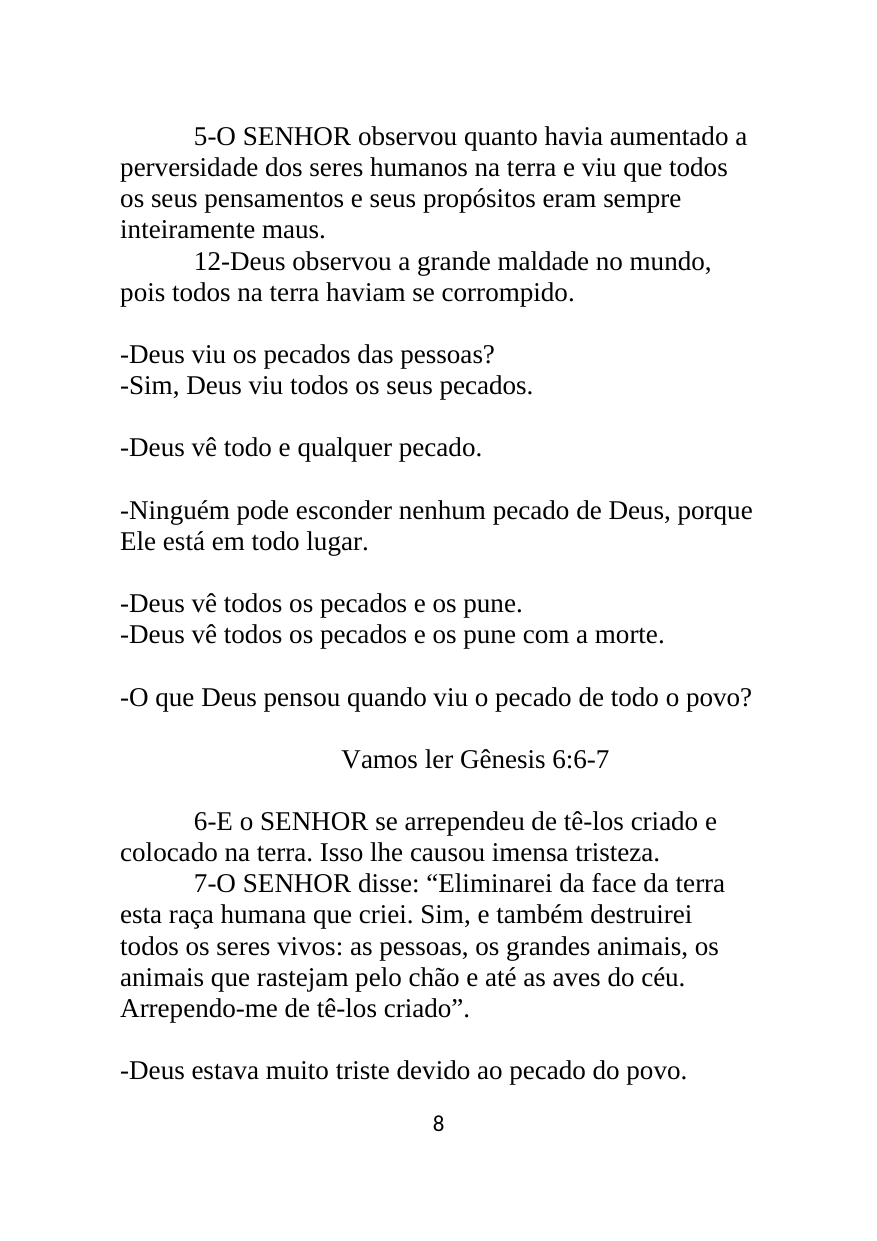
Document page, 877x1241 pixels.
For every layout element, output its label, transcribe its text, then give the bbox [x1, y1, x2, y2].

text -Deus estava muito triste devido ao pecado do povo. [120, 1054, 757, 1086]
text 7-O SENHOR disse: “Eliminarei da face da terra esta raça humana que criei. Sim, e também destruirei todos os seres vivos: as pessoas, os grandes animais, os animais que rastejam pelo chão e até as aves do céu. Arrependo-me de tê-los criado”. [120, 867, 757, 1023]
text -Deus vê todos os pecados e os pune. [120, 587, 757, 618]
text 5-O SENHOR observou quanto havia aumentado a perversidade dos seres humanos na terra e viu que todos os seus pensamentos e seus propósitos eram sempre inteiramente maus. [120, 120, 757, 244]
text 6-E o SENHOR se arrependeu de tê-los criado e colocado na terra. Isso lhe causou imensa tristeza. [120, 805, 757, 867]
text Vamos ler Gênesis 6:6-7 [267, 743, 757, 774]
text -Ninguém pode esconder nenhum pecado de Deus, porque Ele está em todo lugar. [120, 494, 757, 556]
text -Deus viu os pecados das pessoas? [120, 338, 757, 369]
text -Deus vê todos os pecados e os pune com a morte. [120, 618, 757, 649]
text -O que Deus pensou quando viu o pecado de todo o povo? [120, 681, 757, 712]
text -Sim, Deus viu todos os seus pecados. [120, 369, 757, 400]
text 12-Deus observou a grande maldade no mundo, pois todos na terra haviam se corrompido. [120, 244, 757, 307]
text -Deus vê todo e qualquer pecado. [120, 431, 757, 463]
